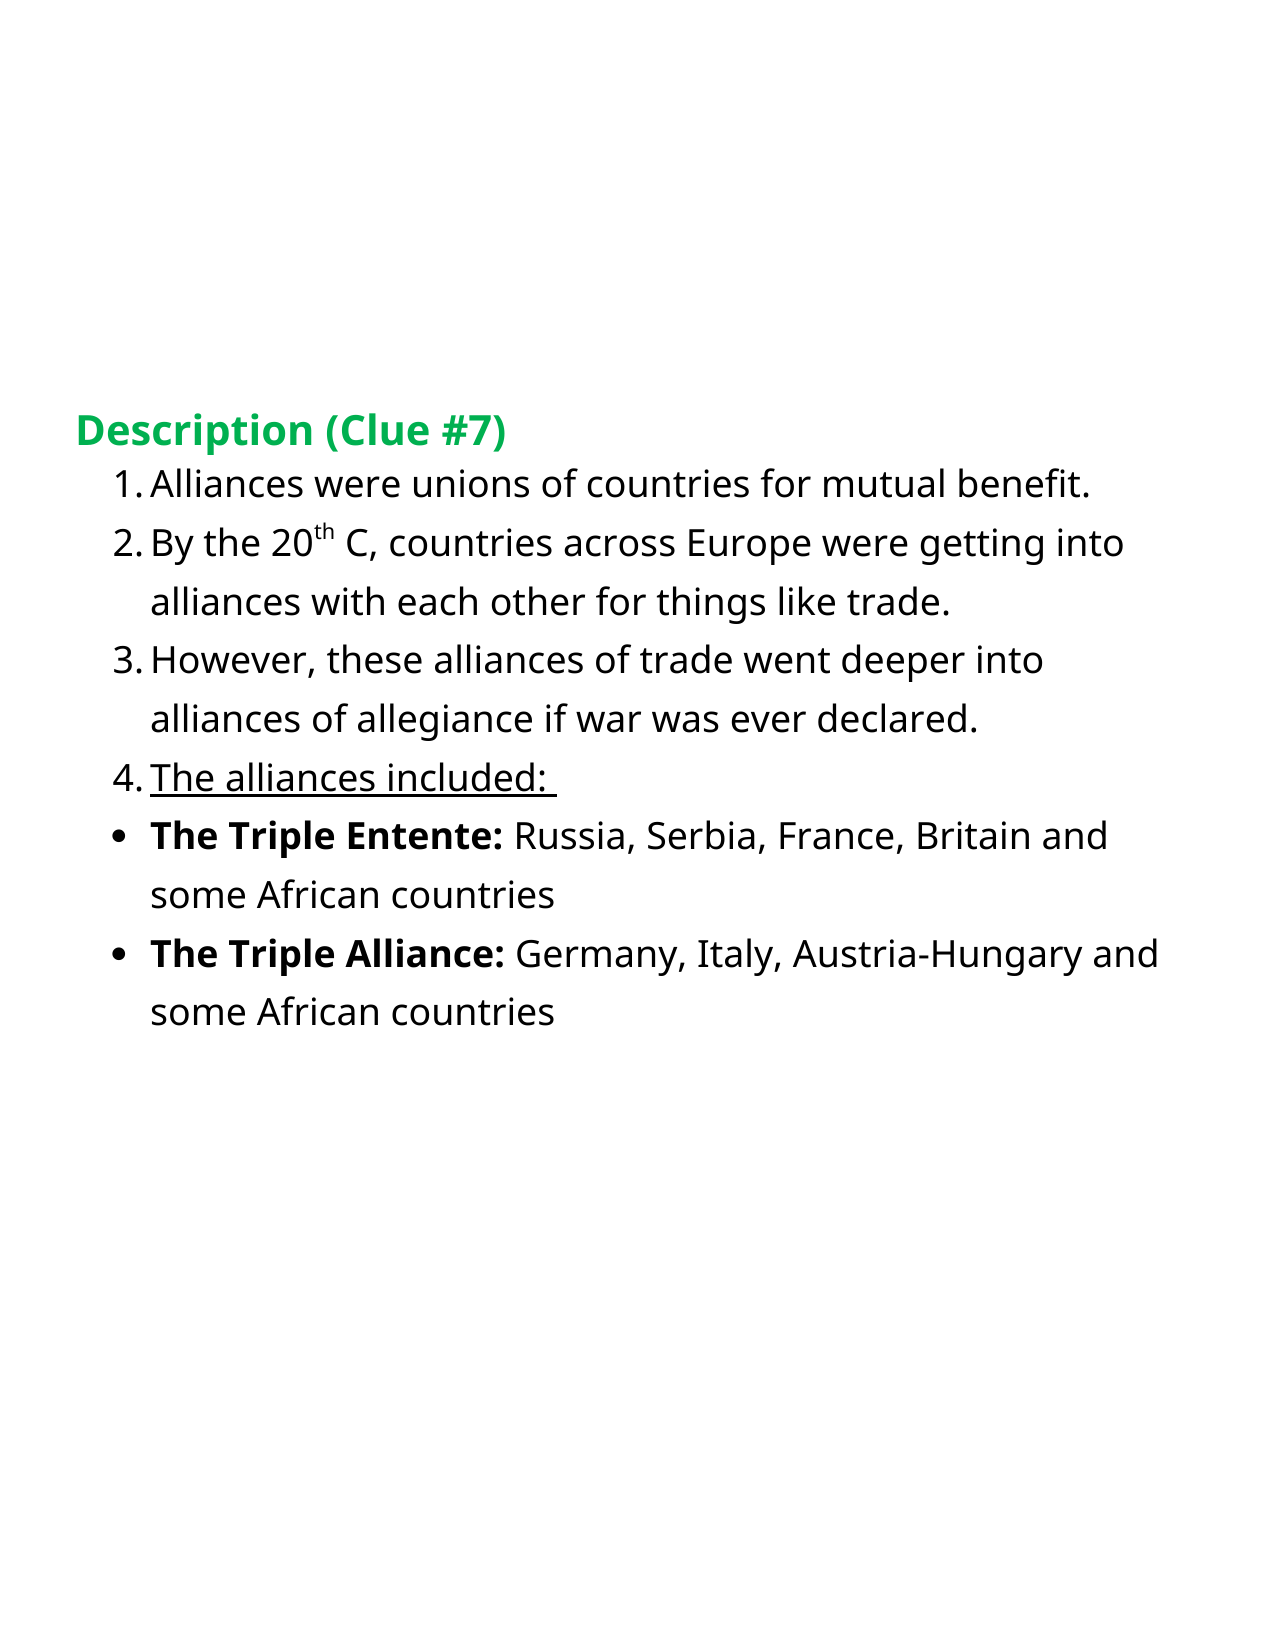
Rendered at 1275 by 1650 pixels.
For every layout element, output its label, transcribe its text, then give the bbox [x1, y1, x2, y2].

list The alliances included: [112, 751, 1200, 802]
list The Triple Entente: Russia, Serbia, France, Britain and some African countries [112, 810, 1200, 919]
text Description (Clue #7) [75, 401, 1200, 458]
list By the 20th C, countries across Europe were getting into alliances with each other for things like trade. [112, 516, 1200, 626]
list Alliances were unions of countries for mutual benefit. [112, 458, 1200, 509]
list However, these alliances of trade went deeper into alliances of allegiance if war was ever declared. [112, 634, 1200, 743]
list The Triple Alliance: Germany, Italy, Austria-Hungary and some African countries [112, 927, 1200, 1037]
